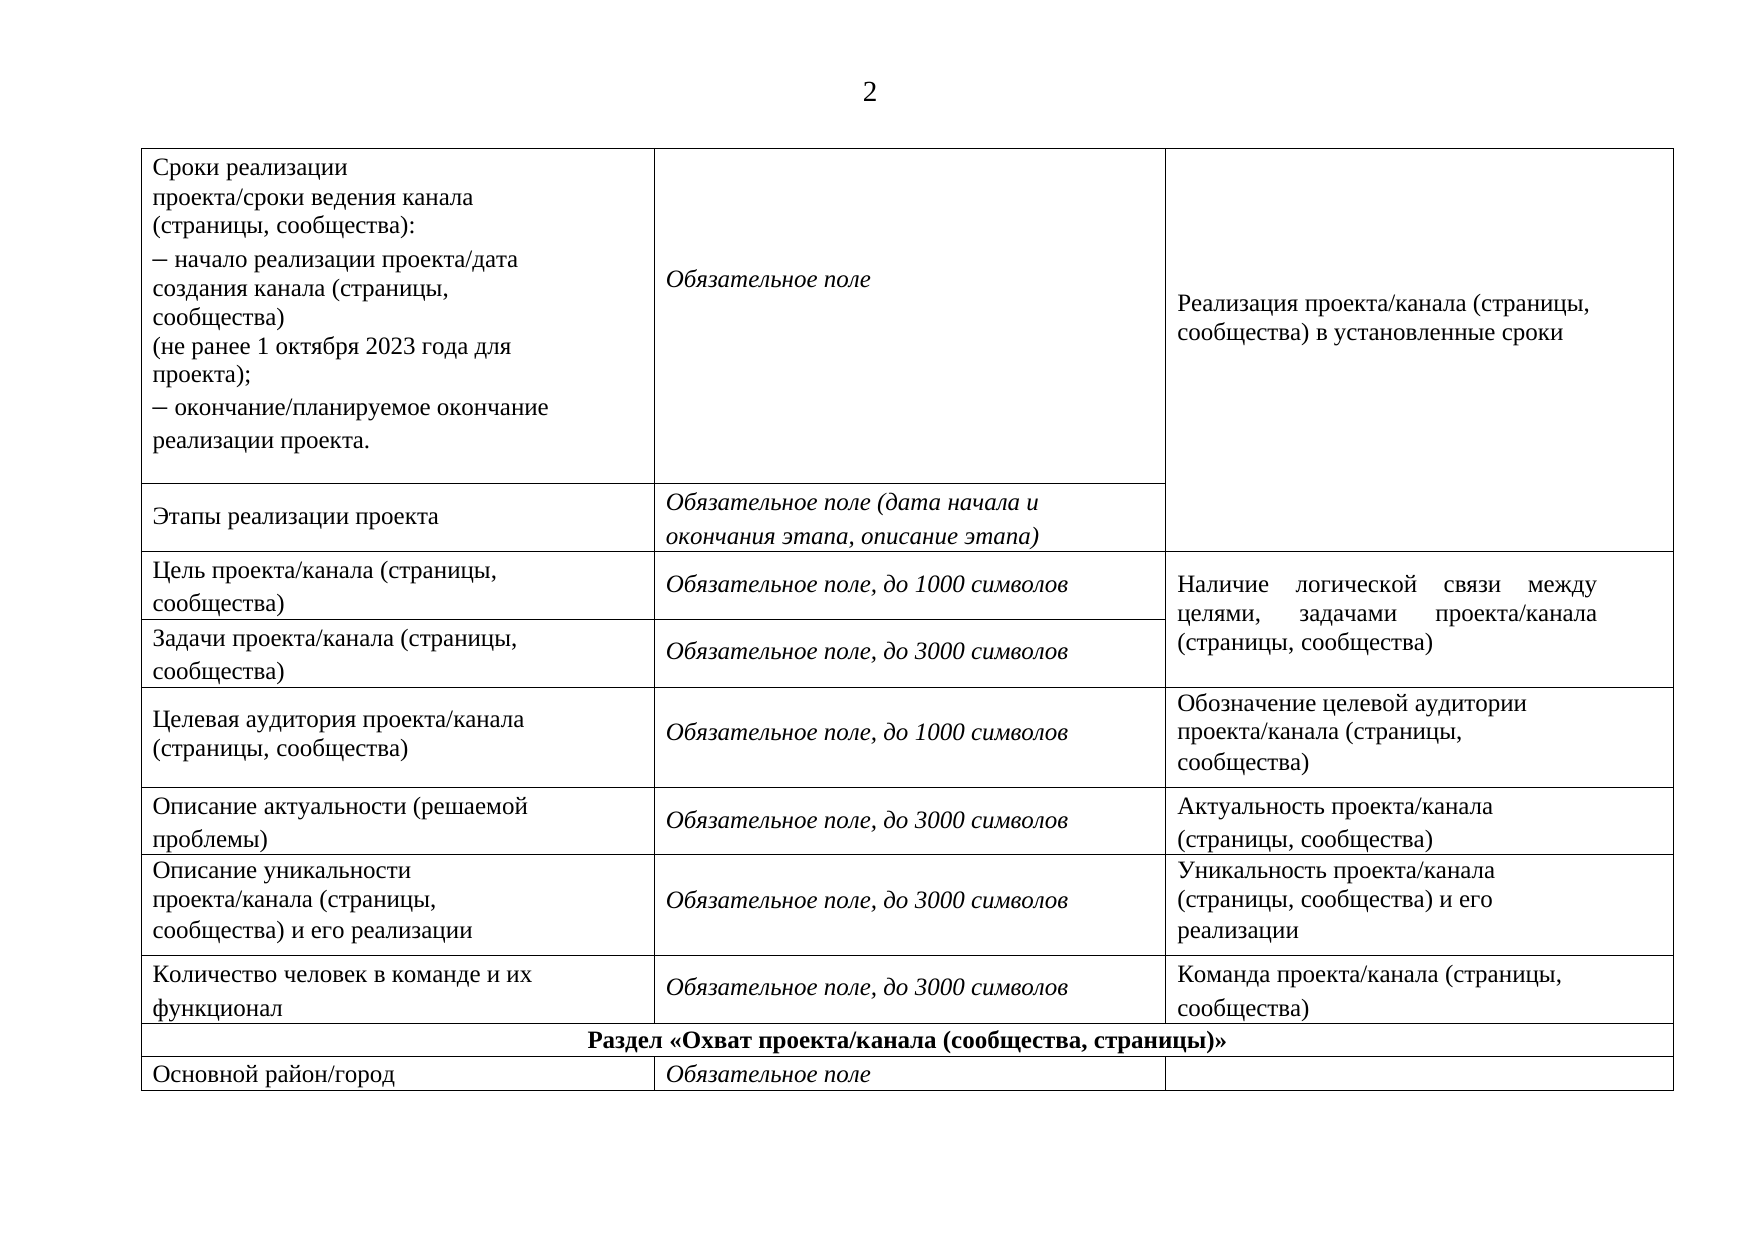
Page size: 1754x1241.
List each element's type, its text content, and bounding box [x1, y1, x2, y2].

table_cell Описание актуальности (решаемой проблемы) [142, 788, 654, 854]
table_cell Обозначение целевой аудитории проекта/канала (страницы, сообщества) [1166, 688, 1673, 787]
table_cell Обязательное поле [655, 149, 1165, 483]
table_cell Обязательное поле, до 1000 символов [655, 552, 1165, 618]
table_cell Обязательное поле (дата начала и окончания этапа, описание этапа) [655, 484, 1165, 551]
table_cell Команда проекта/канала (страницы, сообщества) [1166, 956, 1673, 1023]
table_cell Наличие логической связи между целями, задачами проекта/канала (страницы, сообщества) [1166, 552, 1673, 687]
table_cell Целевая аудитория проекта/канала (страницы, сообщества) [142, 688, 654, 787]
table_cell Актуальность проекта/канала (страницы, сообщества) [1166, 788, 1673, 854]
table_cell Этапы реализации проекта [142, 484, 654, 551]
table_cell Обязательное поле, до 3000 символов [655, 956, 1165, 1023]
table_cell Раздел «Охват проекта/канала (сообщества, страницы)» [142, 1024, 1673, 1056]
table_cell Обязательное поле, до 3000 символов [655, 788, 1165, 854]
table_cell Обязательное поле, до 3000 символов [655, 855, 1165, 955]
table_cell Задачи проекта/канала (страницы, сообщества) [142, 620, 654, 687]
table_cell Обязательное поле, до 1000 символов [655, 688, 1165, 787]
table_cell Уникальность проекта/канала (страницы, сообщества) и его реализации [1166, 855, 1673, 955]
table_cell Сроки реализации проекта/сроки ведения канала (страницы, сообщества): начало реализации проекта/дата создания канала (страницы, сообщества) (не ранее 1 октября 2023 года для проекта); окончание/планируемое окончание реализации проекта. [142, 149, 654, 483]
table_cell Основной район/город [142, 1057, 654, 1090]
table_cell Обязательное поле, до 3000 символов [655, 620, 1165, 687]
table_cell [1166, 1057, 1673, 1090]
table_cell Описание уникальности проекта/канала (страницы, сообщества) и его реализации [142, 855, 654, 955]
table_cell Обязательное поле [655, 1057, 1165, 1090]
table_cell Количество человек в команде и их функционал [142, 956, 654, 1023]
table_cell Реализация проекта/канала (страницы, сообщества) в установленные сроки [1166, 149, 1673, 551]
table_cell Цель проекта/канала (страницы, сообщества) [142, 552, 654, 618]
